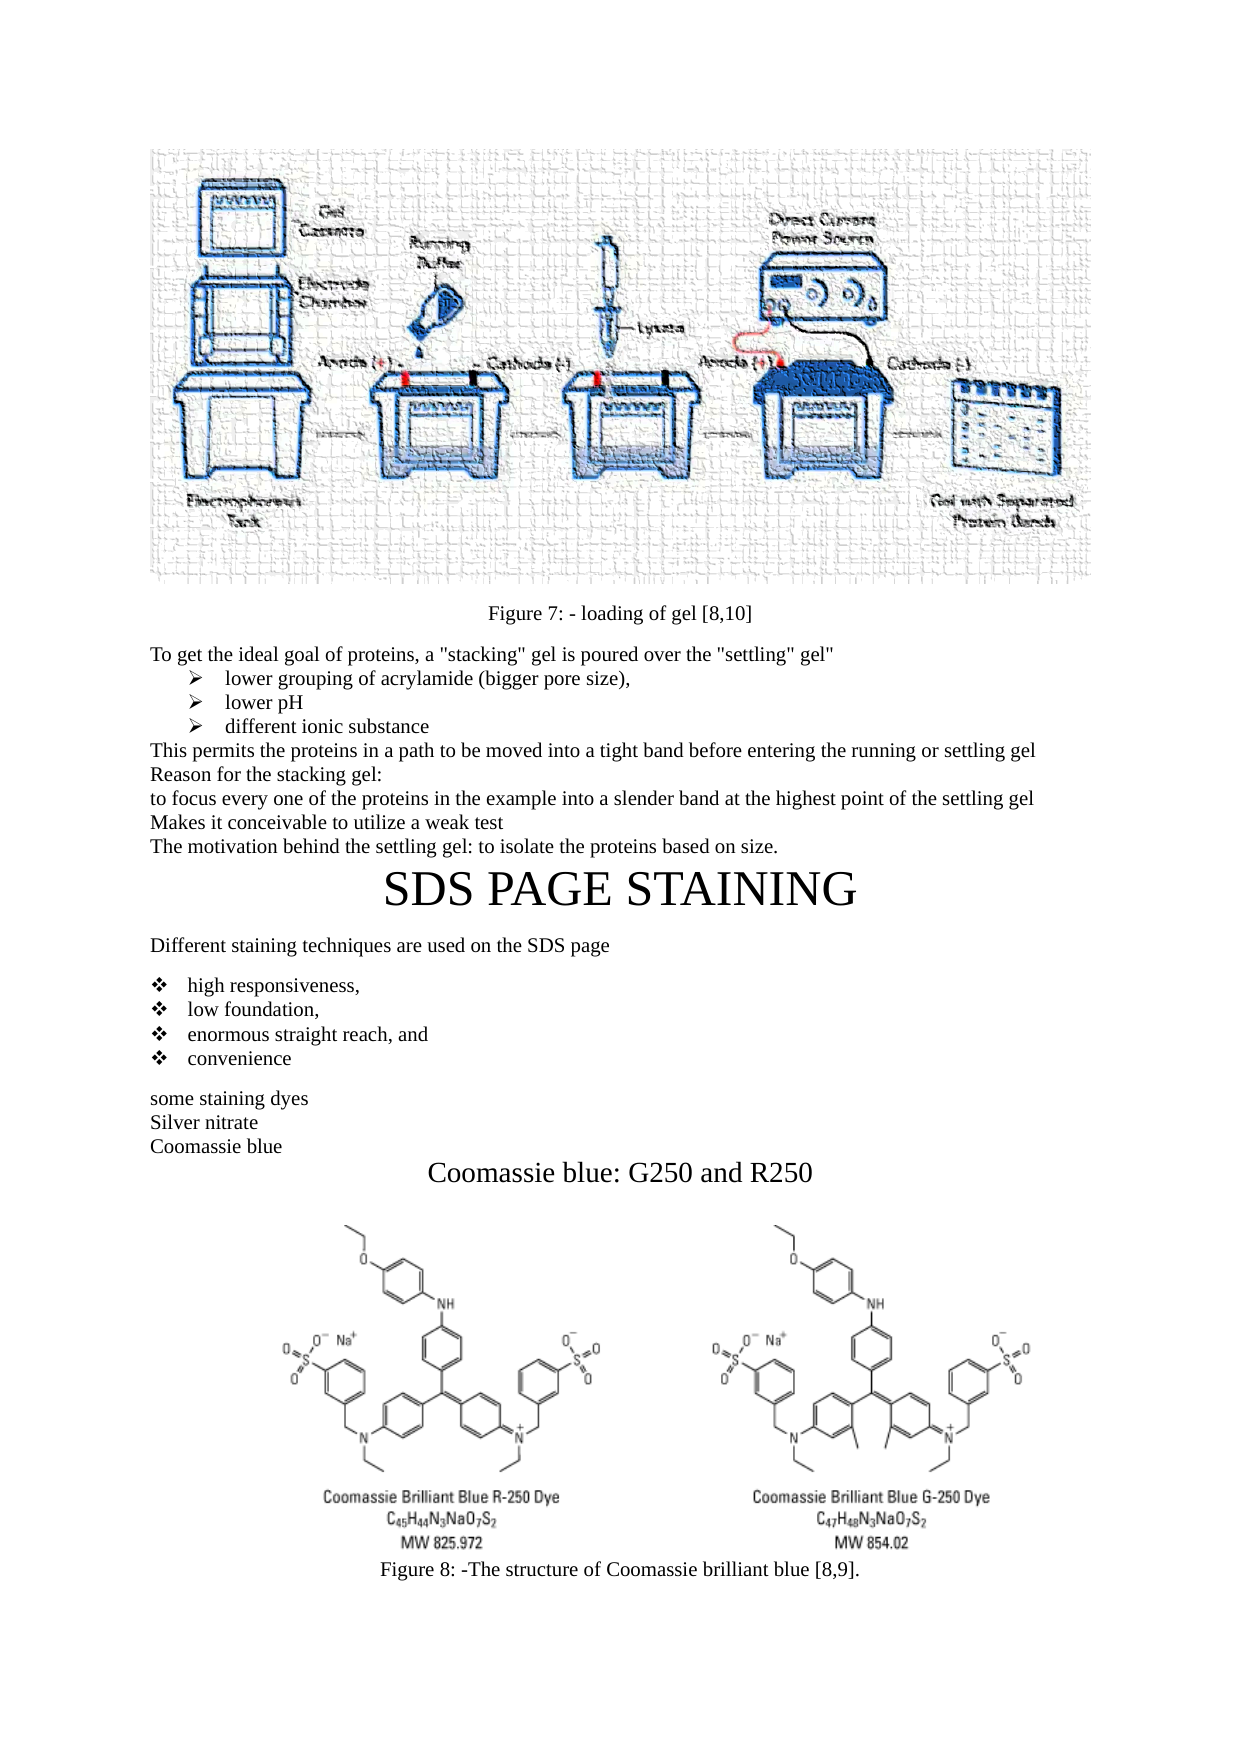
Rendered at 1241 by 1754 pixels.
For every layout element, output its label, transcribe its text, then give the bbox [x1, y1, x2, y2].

text Coomassie blue [150, 1134, 1090, 1158]
list low foundation, [150, 997, 1090, 1021]
list convenience [150, 1046, 1090, 1069]
list high responsiveness, [150, 973, 1090, 997]
text SDS PAGE STAINING [150, 858, 1090, 916]
text Makes it conceivable to utilize a weak test [150, 810, 1090, 834]
text This permits the proteins in a path to be moved into a tight band before entering the running or settling gel [150, 738, 1090, 762]
text Figure 8: -The structure of Coomassie brilliant blue [8,9]. [150, 1557, 1090, 1581]
text The motivation behind the settling gel: to isolate the proteins based on size. [150, 834, 1090, 858]
text Different staining techniques are used on the SDS page [150, 933, 1090, 957]
text Silver nitrate [150, 1110, 1090, 1134]
list enormous straight reach, and [150, 1021, 1090, 1046]
text some staining dyes [150, 1086, 1090, 1110]
list lower pH [187, 690, 1090, 714]
text Coomassie blue: G250 and R250 [150, 1158, 1090, 1188]
text to focus every one of the proteins in the example into a slender band at the highest point of the settling gel [150, 786, 1090, 810]
picture [281, 1225, 1032, 1554]
text Figure 7: - loading of gel [8,10] [150, 601, 1090, 625]
list lower grouping of acrylamide (bigger pore size), [187, 666, 1090, 690]
text To get the ideal goal of proteins, a "stacking" gel is poured over the "settling" gel" [150, 642, 1090, 666]
list different ionic substance [187, 714, 1090, 738]
picture [150, 149, 1091, 584]
text Reason for the stacking gel: [150, 762, 1090, 786]
